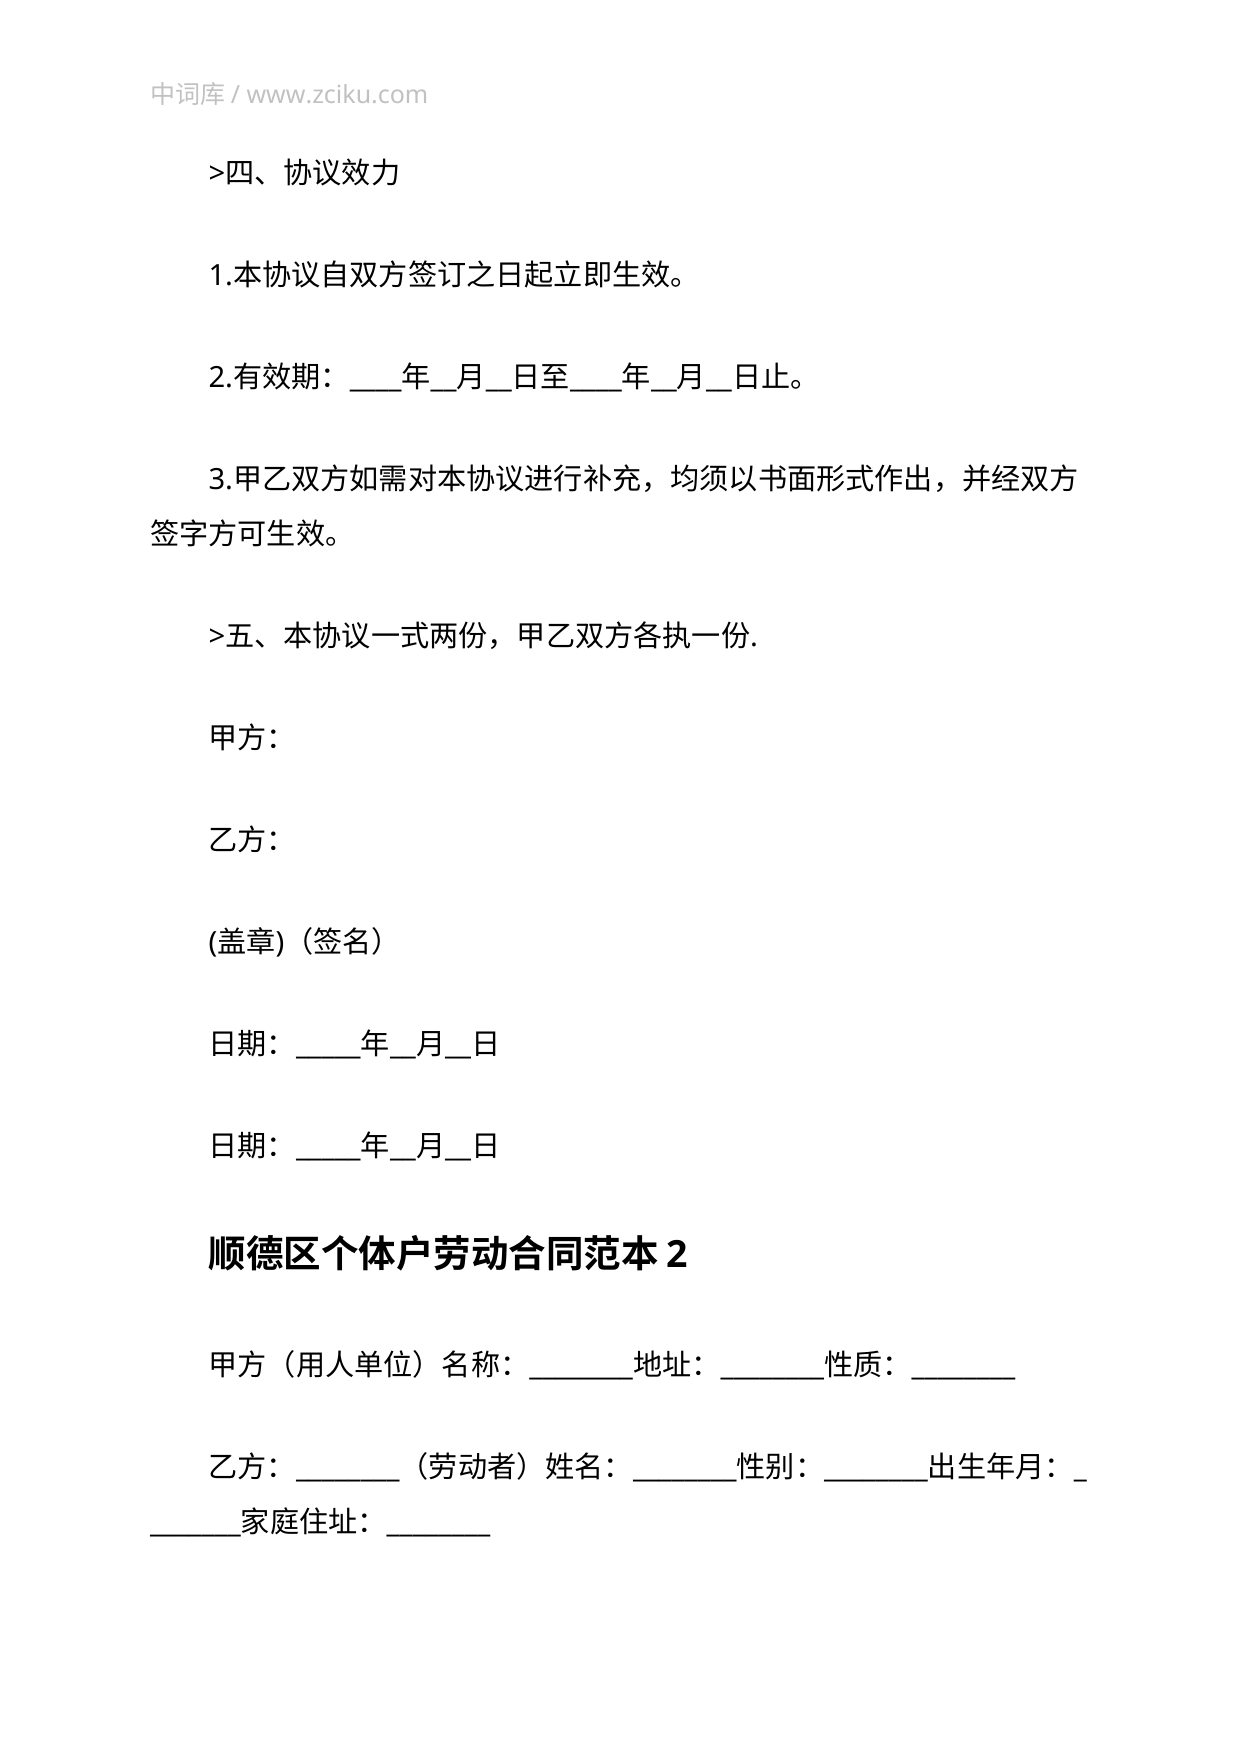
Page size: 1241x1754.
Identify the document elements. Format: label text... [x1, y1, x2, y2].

text 日期：_____年__月__日 [150, 1020, 1090, 1063]
text 2.有效期：____年__月__日至____年__月__日止。 [150, 354, 1090, 396]
text 甲方（用人单位）名称：________地址：________性质：________ [150, 1342, 1090, 1384]
text 乙方： [150, 816, 1090, 859]
text >五、本协议一式两份，甲乙双方各执一份. [150, 613, 1090, 655]
text 日期：_____年__月__日 [150, 1122, 1090, 1164]
text 1.本协议自双方签订之日起立即生效。 [150, 252, 1090, 294]
text 乙方：________（劳动者）姓名：________性别：________出生年月：________家庭住址：________ [150, 1444, 1090, 1541]
text 3.甲乙双方如需对本协议进行补充，均须以书面形式作出，并经双方签字方可生效。 [150, 456, 1090, 553]
text 甲方： [150, 715, 1090, 757]
text >四、协议效力 [150, 150, 1090, 192]
text (盖章)（签名） [150, 918, 1090, 961]
text 顺德区个体户劳动合同范本2 [150, 1224, 1090, 1279]
